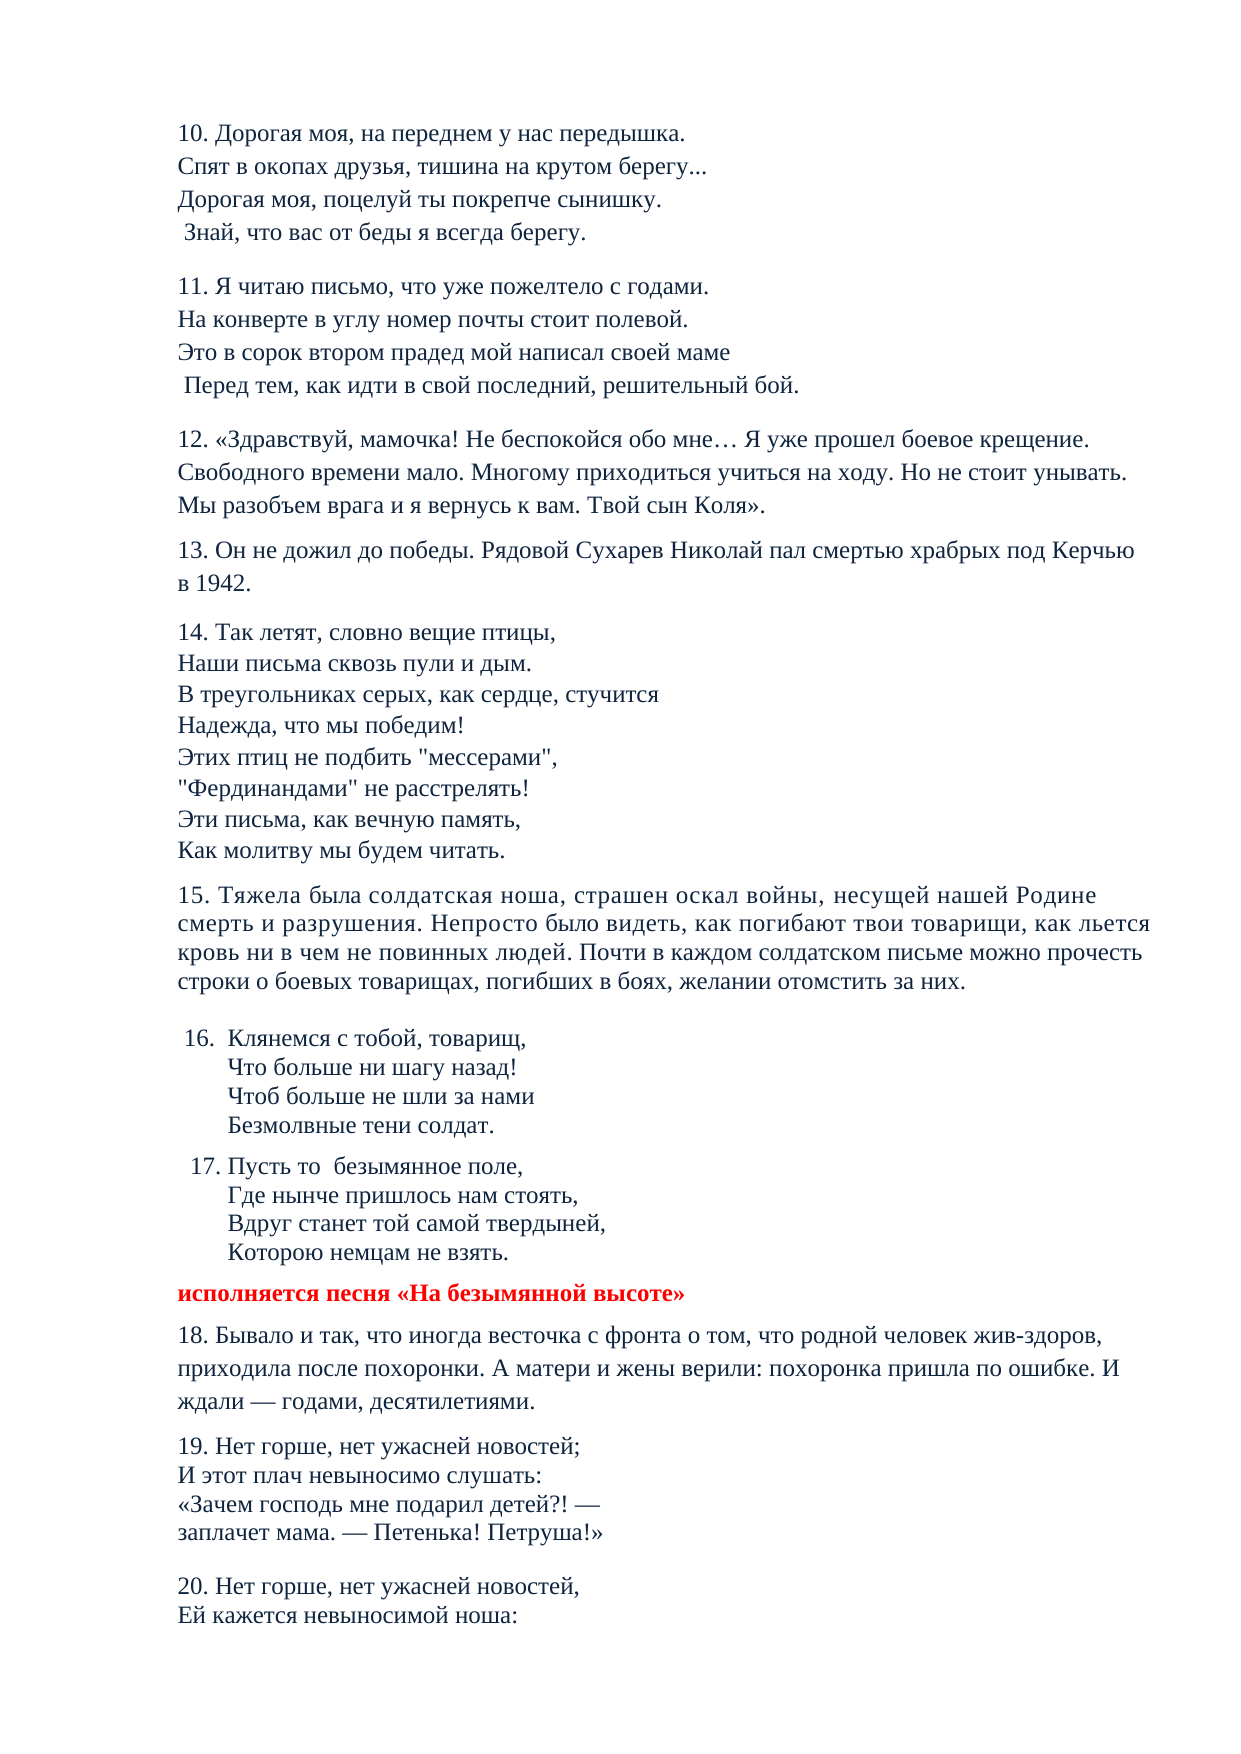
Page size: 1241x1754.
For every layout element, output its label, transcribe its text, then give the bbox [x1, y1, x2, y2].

text 15. Тяжела была солдатская ноша, страшен оскал войны, несущей нашей Родине смерть и разрушения. Непросто было видеть, как погибают твои товарищи, как льется кровь ни в чем не повинных людей. Почти в каждом солдатском письме можно прочесть строки о боевых товарищах, погибших в боях, желании отомстить за них. [177, 880, 1152, 995]
text Где нынче пришлось нам стоять, [177, 1180, 1152, 1208]
text исполняется песня «На безымянной высоте» [177, 1278, 1152, 1307]
text 17. Пусть то безымянное поле, [177, 1151, 1152, 1180]
text 13. Он не дожил до победы. Рядовой Сухарев Николай пал смертью храбрых под Керчью в 1942. [177, 536, 1152, 597]
text Вдруг станет той самой твердыней, [177, 1208, 1152, 1237]
text 16. Клянемся с тобой, товарищ, [177, 1023, 1152, 1052]
text 14. Так летят, словно вещие птицы, Наши письма сквозь пули и дым. В треугольниках серых, как сердце, стучится Надежда, что мы победим! Этих птиц не подбить "мессерами", "Фердинандами" не расстрелять! Эти письма, как вечную память, Как молитву мы будем читать. [177, 614, 1152, 864]
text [177, 1571, 1152, 1629]
text 19. Нет горше, нет ужасней новостей; И этот плач невыносимо слушать: «Зачем господь мне подарил детей?! — заплачет мама. — Петенька! Петруша!» [177, 1431, 1152, 1546]
text Которою немцам не взять. [177, 1237, 1152, 1266]
text 12. «Здравствуй, мамочка! Не беспокойся обо мне… Я уже прошел боевое крещение. Свободного времени мало. Многому приходиться учиться на ходу. Но не стоит унывать. Мы разобъем врага и я вернусь к вам. Твой сын Коля». [177, 424, 1152, 519]
text 18. Бывало и так, что иногда весточка с фронта о том, что родной человек жив-здоров, приходила после похоронки. А матери и жены верили: похоронка пришла по ошибке. И ждали — годами, десятилетиями. [177, 1320, 1152, 1414]
text 10. Дорогая моя, на переднем у нас передышка. Спят в окопах друзья, тишина на крутом берегу... Дорогая моя, поцелуй ты покрепче сынишку. Знай, что вас от беды я всегда берегу. [177, 118, 1152, 246]
text Безмолвные тени солдат. [177, 1110, 1152, 1138]
text 11. Я читаю письмо, что уже пожелтело с годами. На конверте в углу номер почты стоит полевой. Это в сорок втором прадед мой написал своей маме Перед тем, как идти в свой последний, решительный бой. [177, 271, 1152, 399]
text Что больше ни шагу назад! [177, 1052, 1152, 1081]
text Чтоб больше не шли за нами [177, 1081, 1152, 1110]
